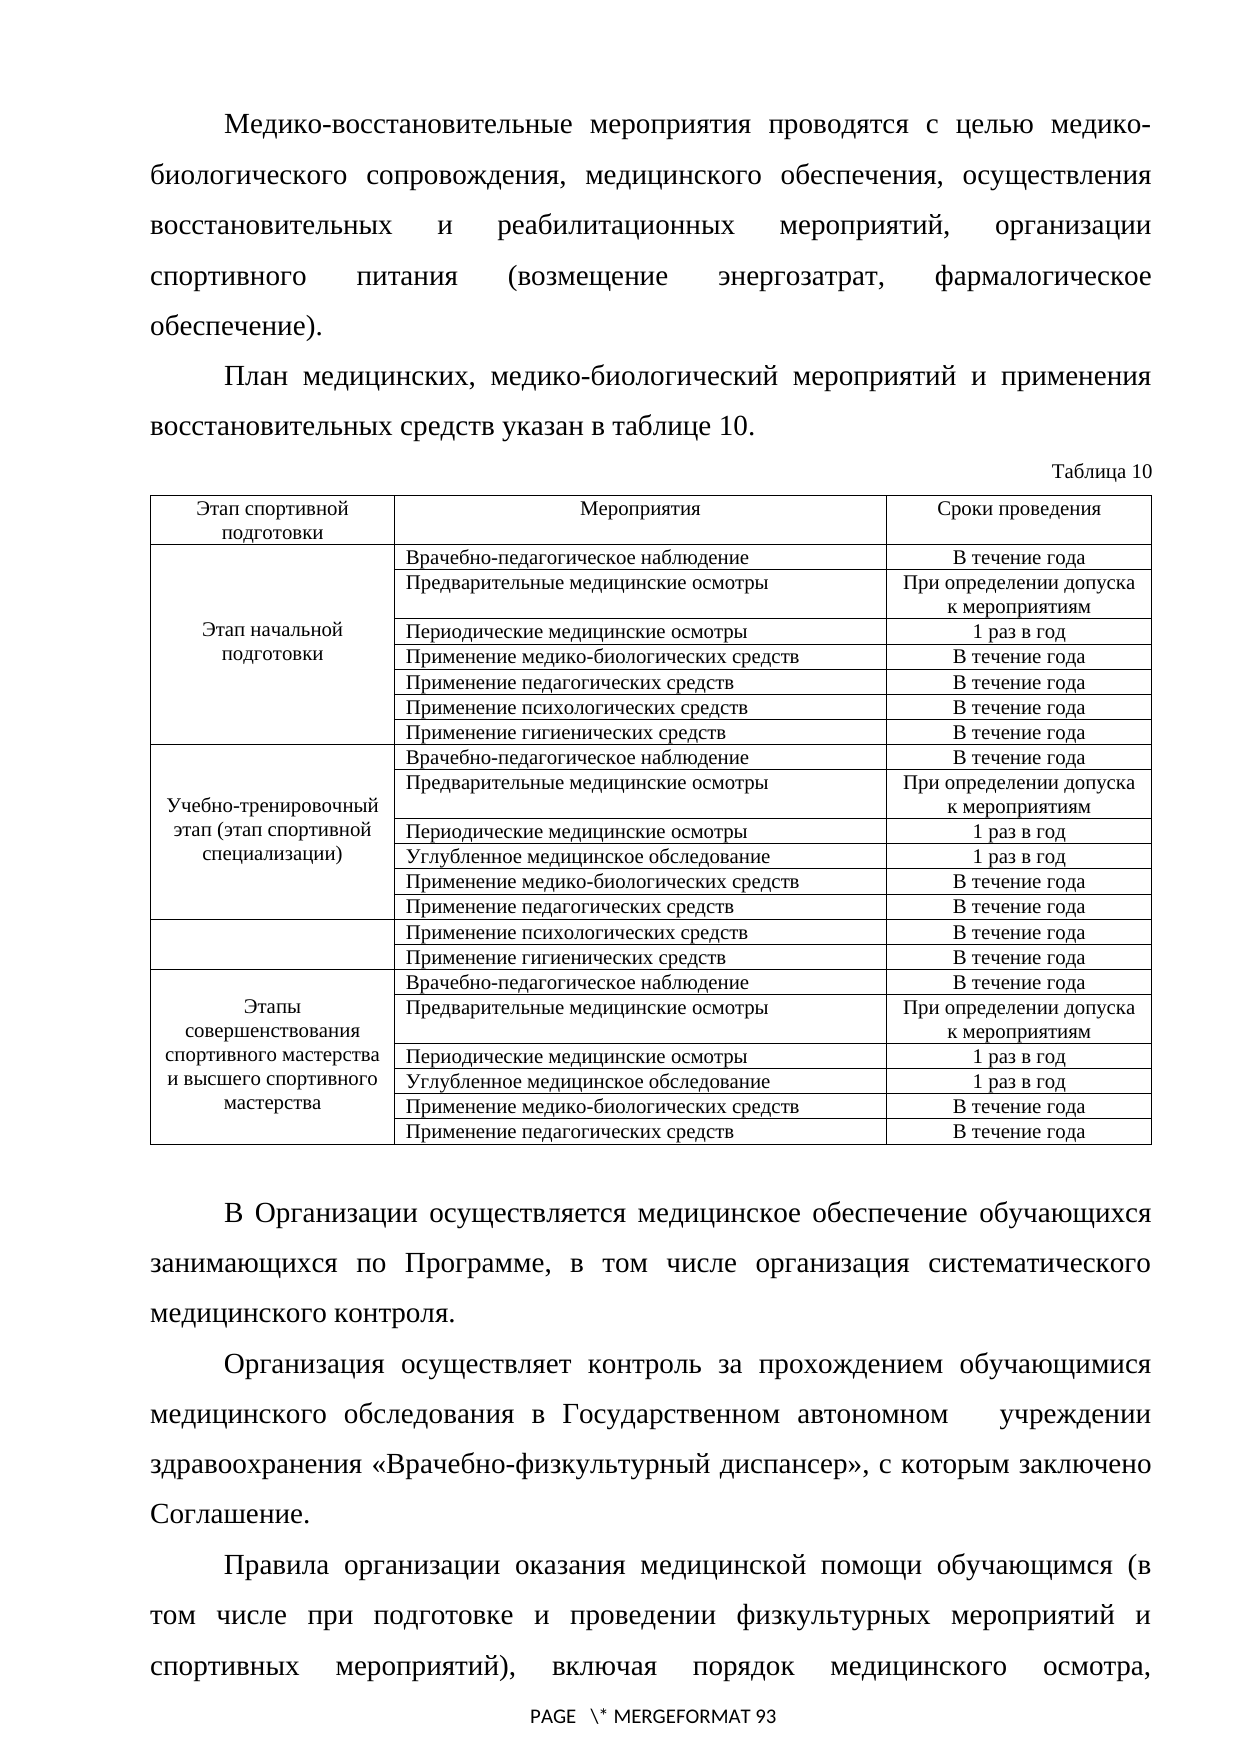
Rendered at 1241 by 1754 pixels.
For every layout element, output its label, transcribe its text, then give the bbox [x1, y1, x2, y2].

table_cell Периодические медицинские осмотры [395, 1044, 886, 1068]
table_cell Этап начальной подготовки [151, 545, 394, 744]
table_cell 1 раз в год [887, 619, 1151, 643]
table_cell В течение года [887, 670, 1151, 694]
text План медицинских, медико-биологический мероприятий и применения восстановительных средств указан в таблице 10. [150, 358, 1152, 442]
table_cell Предварительные медицинские осмотры [395, 570, 886, 618]
table_cell 1 раз в год [887, 1044, 1151, 1068]
table_cell Применение гигиенических средств [395, 720, 886, 744]
table_cell Применение медико-биологических средств [395, 869, 886, 893]
table_cell 1 раз в год [887, 1069, 1151, 1093]
table_cell Применение гигиенических средств [395, 945, 886, 969]
table_cell Углубленное медицинское обследование [395, 844, 886, 868]
table_header Сроки проведения [887, 496, 1151, 544]
table_cell В течение года [887, 1094, 1151, 1118]
table_cell Предварительные медицинские осмотры [395, 995, 886, 1043]
table_cell 1 раз в год [887, 844, 1151, 868]
table_cell В течение года [887, 545, 1151, 569]
table_cell В течение года [887, 645, 1151, 668]
table_cell В течение года [887, 920, 1151, 944]
table_cell В течение года [887, 695, 1151, 719]
table_cell В течение года [887, 895, 1151, 918]
table_cell Применение педагогических средств [395, 1119, 886, 1143]
table_cell В течение года [887, 1119, 1151, 1143]
table_cell В течение года [887, 720, 1151, 744]
table_cell При определении допуска к мероприятиям [887, 770, 1151, 818]
table_cell [151, 920, 394, 969]
table_cell Этапы совершенствования спортивного мастерства и высшего спортивного мастерства [151, 970, 394, 1143]
table_cell Врачебно-педагогическое наблюдение [395, 745, 886, 769]
table_cell Углубленное медицинское обследование [395, 1069, 886, 1093]
text В Организации осуществляется медицинское обеспечение обучающихся занимающихся по Программе, в том числе организация систематического медицинского контроля. [150, 1195, 1152, 1329]
text Медико-восстановительные мероприятия проводятся с целью медико-биологического сопровождения, медицинского обеспечения, осуществления восстановительных и реабилитационных мероприятий, организации спортивного питания (возмещение энергозатрат, фармалогическое обеспечение). [150, 107, 1152, 341]
table_cell Применение психологических средств [395, 920, 886, 944]
table_cell В течение года [887, 869, 1151, 893]
table_cell В течение года [887, 745, 1151, 769]
table_cell При определении допуска к мероприятиям [887, 570, 1151, 618]
table_cell 1 раз в год [887, 819, 1151, 843]
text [150, 1547, 1152, 1681]
table_cell Периодические медицинские осмотры [395, 619, 886, 643]
table_header Мероприятия [395, 496, 886, 544]
table_cell Периодические медицинские осмотры [395, 819, 886, 843]
table_cell Применение психологических средств [395, 695, 886, 719]
table_cell Врачебно-педагогическое наблюдение [395, 970, 886, 994]
table_cell Учебно-тренировочный этап (этап спортивной специализации) [151, 745, 394, 918]
table_cell Применение педагогических средств [395, 670, 886, 694]
table_cell Применение медико-биологических средств [395, 645, 886, 668]
table_cell При определении допуска к мероприятиям [887, 995, 1151, 1043]
table_cell Применение педагогических средств [395, 895, 886, 918]
text Организация осуществляет контроль за прохождением обучающимися медицинского обследования в Государственном автономном учреждении здравоохранения «Врачебно-физкультурный диспансер», с которым заключено Соглашение. [150, 1346, 1152, 1530]
table_cell Применение медико-биологических средств [395, 1094, 886, 1118]
table_cell В течение года [887, 945, 1151, 969]
table_cell Предварительные медицинские осмотры [395, 770, 886, 818]
table_header Этап спортивной подготовки [151, 496, 394, 544]
table_cell Врачебно-педагогическое наблюдение [395, 545, 886, 569]
text Таблица 10 [150, 459, 1152, 483]
table_cell В течение года [887, 970, 1151, 994]
